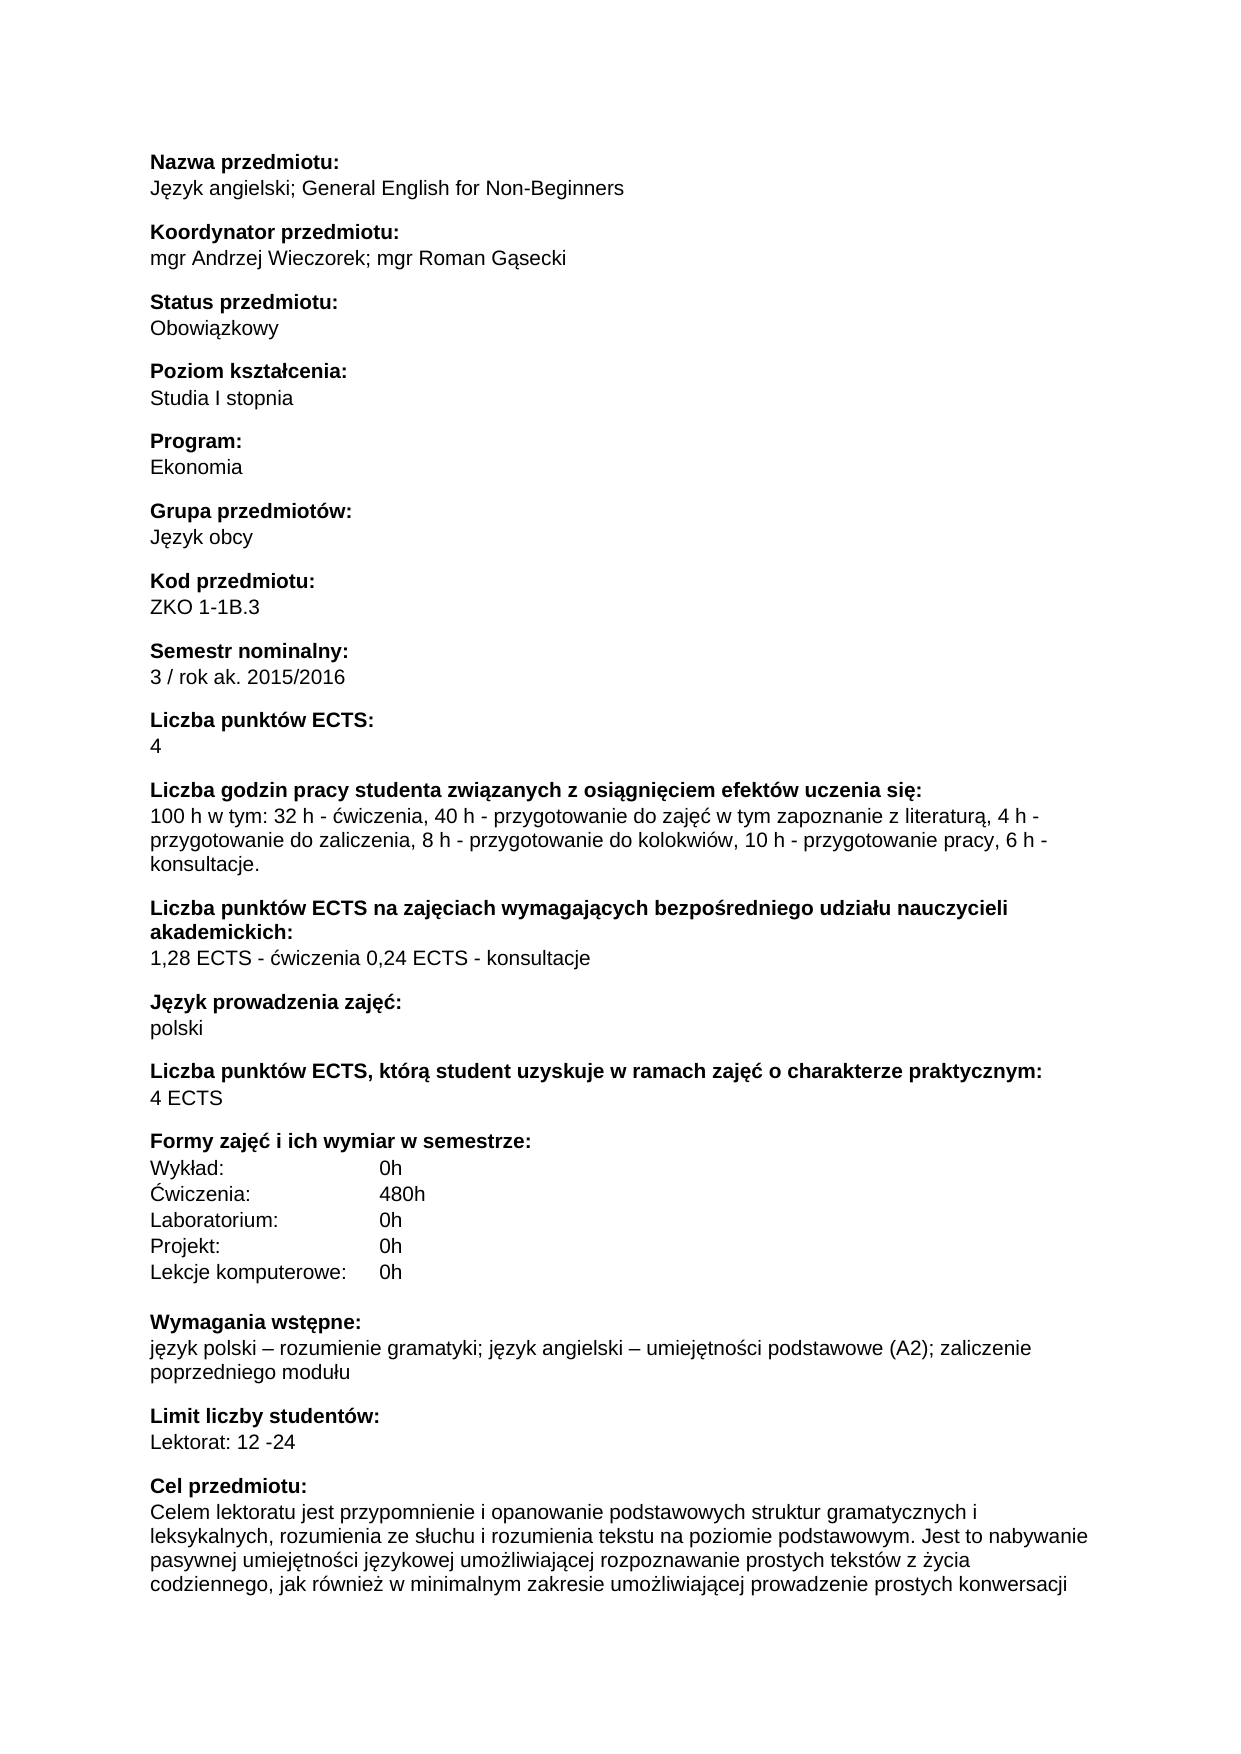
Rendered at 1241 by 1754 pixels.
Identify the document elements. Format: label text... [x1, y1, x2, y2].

table_header Wykład: [140, 1156, 367, 1180]
text Semestr nominalny: [150, 638, 1090, 662]
text 4 [150, 734, 1090, 758]
text Studia I stopnia [150, 385, 1090, 409]
text Wymagania wstępne: [150, 1310, 1090, 1334]
text ZKO 1-1B.3 [150, 595, 1090, 619]
text Kod przedmiotu: [150, 569, 1090, 593]
text Język prowadzenia zajęć: [150, 989, 1090, 1013]
text 100 h w tym: 32 h - ćwiczenia, 40 h - przygotowanie do zajęć w tym zapoznanie z literaturą, 4 h - przygotowanie do zaliczenia, 8 h - przygotowanie do kolokwiów, 10 h - przygotowanie pracy, 6 h - konsultacje. [150, 804, 1090, 876]
text język polski – rozumienie gramatyki; język angielski – umiejętności podstawowe (A2); zaliczenie poprzedniego modułu [150, 1336, 1090, 1384]
text Liczba punktów ECTS na zajęciach wymagających bezpośredniego udziału nauczycieli akademickich: [150, 896, 1090, 944]
text 1,28 ECTS - ćwiczenia 0,24 ECTS - konsultacje [150, 946, 1090, 970]
text Formy zajęć i ich wymiar w semestrze: [150, 1129, 1090, 1153]
table_cell Lekcje komputerowe: [140, 1260, 367, 1284]
text Program: [150, 429, 1090, 453]
text 4 ECTS [150, 1085, 1090, 1109]
text Koordynator przedmiotu: [150, 220, 1090, 244]
text Status przedmiotu: [150, 289, 1090, 313]
text Nazwa przedmiotu: [150, 150, 1090, 174]
table_cell 0h [369, 1258, 597, 1284]
text Język angielski; General English for Non-Beginners [150, 176, 1090, 200]
text Ekonomia [150, 455, 1090, 479]
text Poziom kształcenia: [150, 359, 1090, 383]
table_cell Projekt: [140, 1234, 367, 1258]
text Liczba punktów ECTS: [150, 708, 1090, 732]
text Język obcy [150, 525, 1090, 549]
table_header 0h [369, 1156, 597, 1180]
table_cell Ćwiczenia: [140, 1182, 367, 1206]
text polski [150, 1016, 1090, 1039]
table_cell 0h [369, 1206, 597, 1232]
text Cel przedmiotu: [150, 1473, 1090, 1497]
table_cell Laboratorium: [140, 1208, 367, 1232]
text 3 / rok ak. 2015/2016 [150, 664, 1090, 688]
text Limit liczby studentów: [150, 1404, 1090, 1428]
text Lektorat: 12 -24 [150, 1430, 1090, 1454]
text Liczba punktów ECTS, którą student uzyskuje w ramach zajęć o charakterze praktycznym: [150, 1059, 1090, 1083]
table_cell 480h [369, 1180, 597, 1206]
table_cell 0h [369, 1232, 597, 1258]
text Liczba godzin pracy studenta związanych z osiągnięciem efektów uczenia się: [150, 778, 1090, 802]
text Obowiązkowy [150, 316, 1090, 339]
text Grupa przedmiotów: [150, 499, 1090, 523]
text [150, 1499, 1090, 1595]
text mgr Andrzej Wieczorek; mgr Roman Gąsecki [150, 246, 1090, 270]
